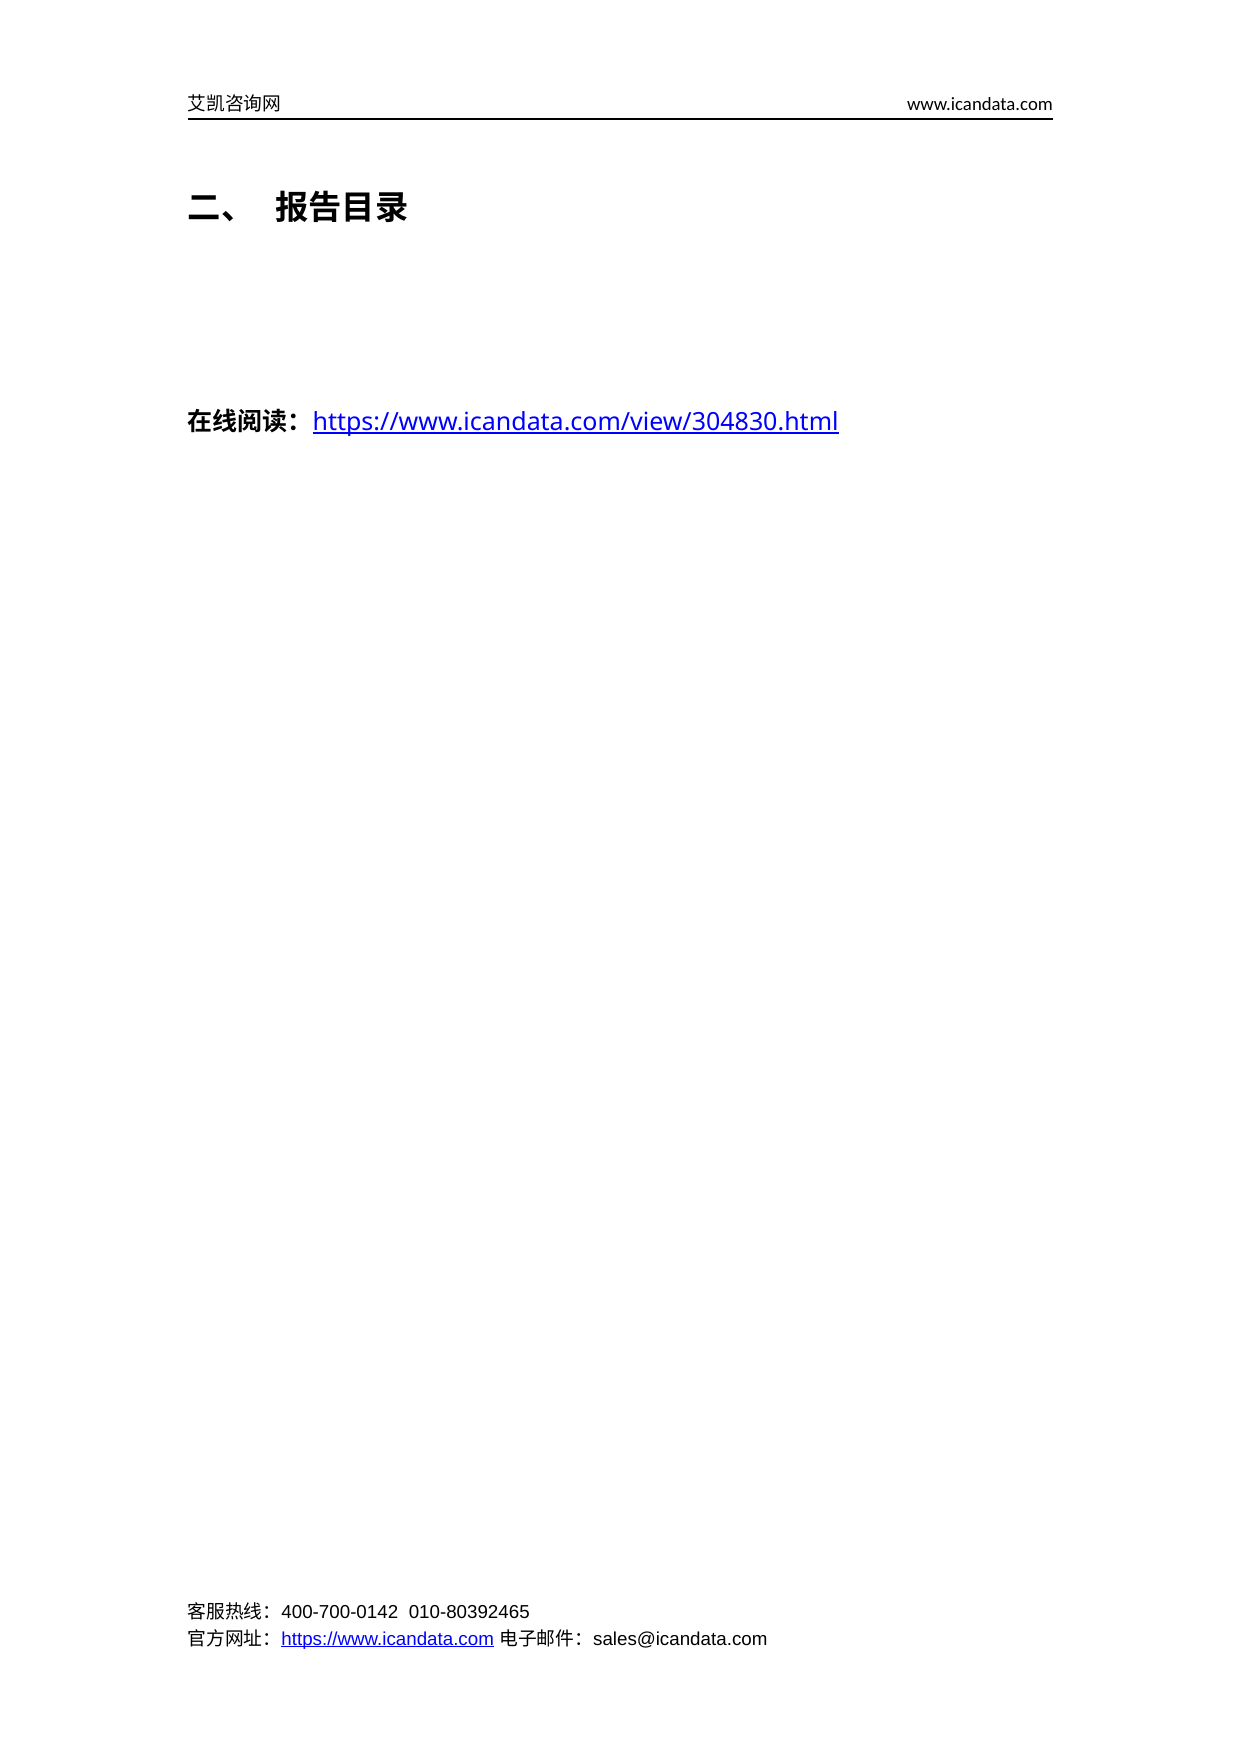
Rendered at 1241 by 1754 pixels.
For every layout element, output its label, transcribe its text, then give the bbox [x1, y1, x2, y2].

subtitle 报告目录 [187, 172, 1053, 237]
text 在线阅读：https://www.icandata.com/view/304830.html [187, 387, 1053, 452]
